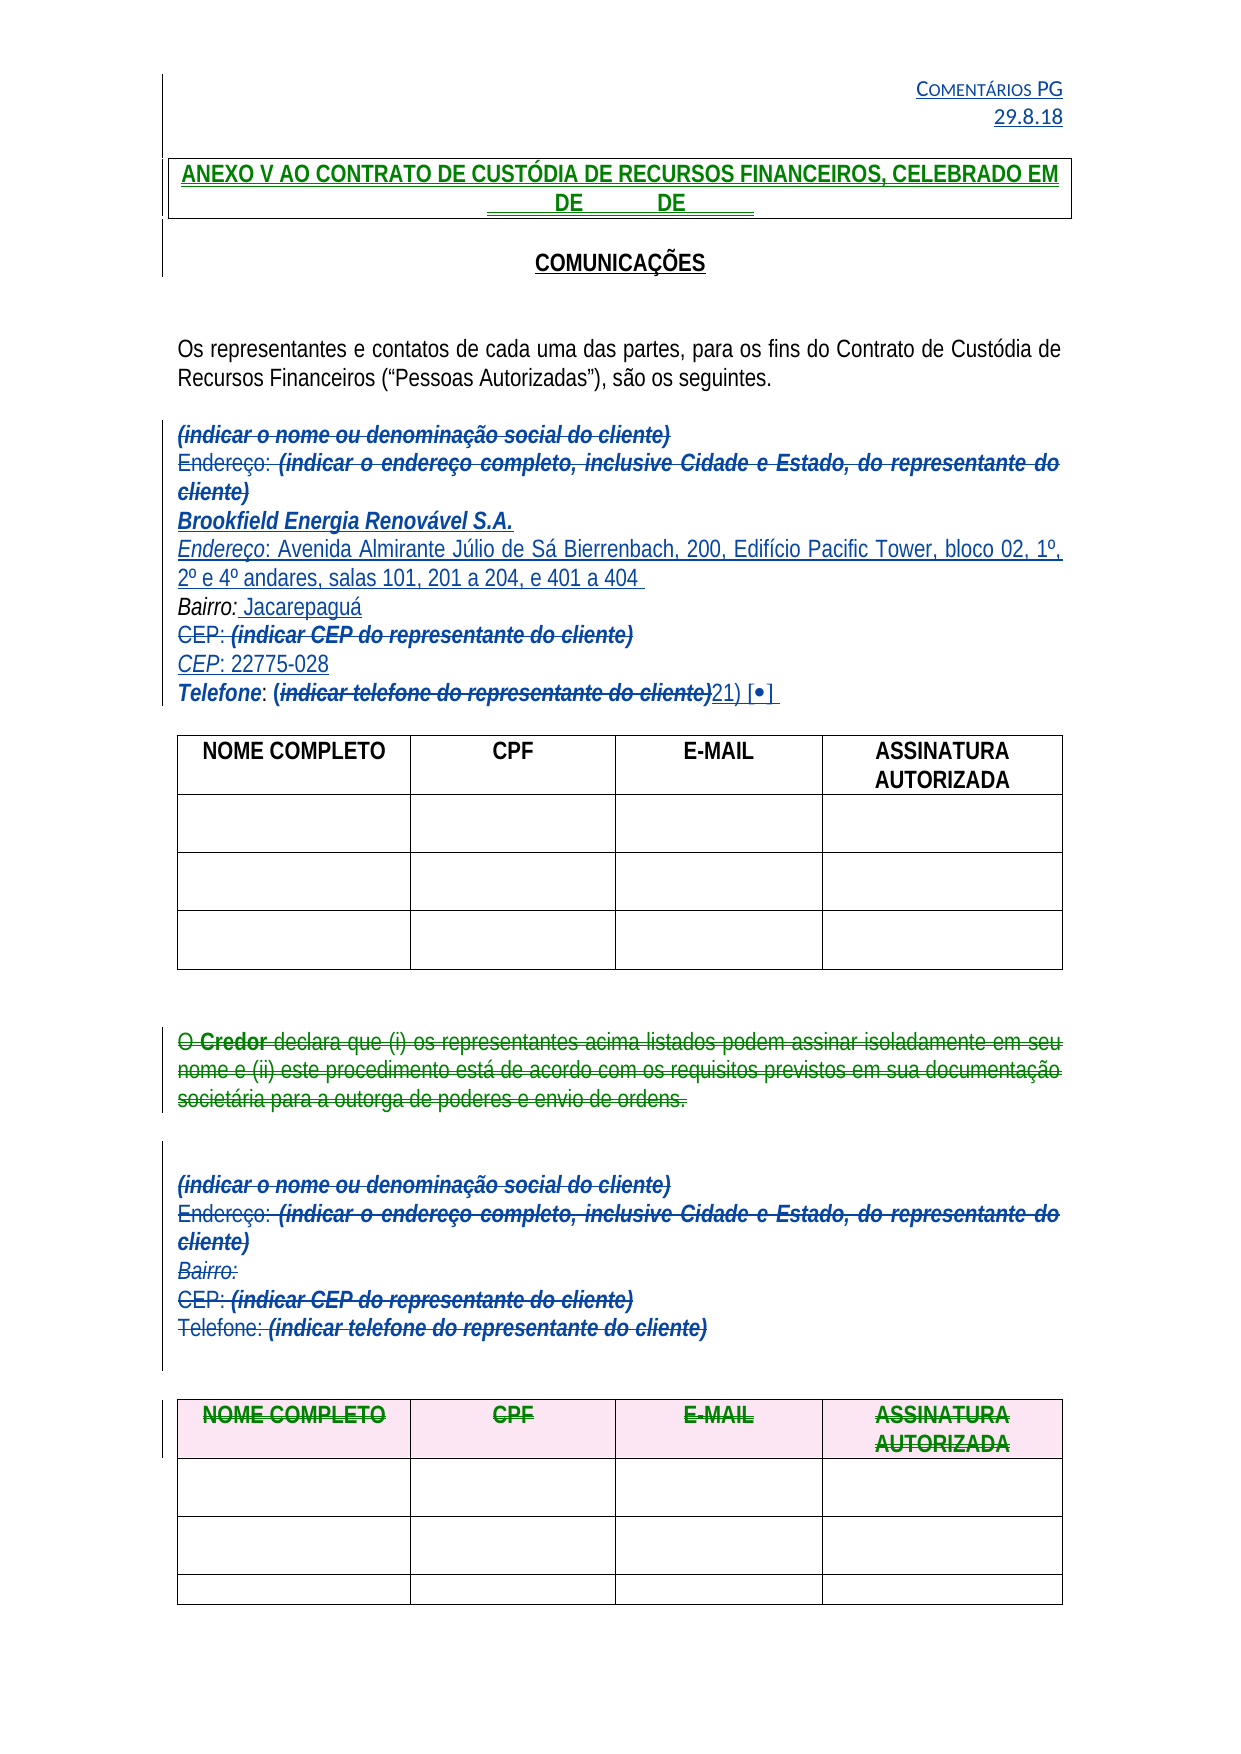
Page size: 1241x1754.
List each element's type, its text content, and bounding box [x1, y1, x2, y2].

table_cell [823, 1459, 1062, 1516]
table_cell [178, 1517, 410, 1574]
table_cell [616, 795, 822, 852]
table_cell [616, 911, 822, 968]
table_cell [411, 911, 615, 968]
table_cell [411, 1575, 615, 1604]
table_cell [823, 1517, 1062, 1574]
table_cell [178, 911, 410, 968]
table_cell [411, 1459, 615, 1516]
table_cell [178, 853, 410, 910]
table_cell [178, 1575, 410, 1604]
table_header CPF [411, 736, 615, 793]
table_cell [411, 853, 615, 910]
table_cell [823, 853, 1062, 910]
table_cell [411, 1517, 615, 1574]
text COMUNICAÇÕES [177, 248, 1063, 277]
text Telefone: ( [177, 678, 1063, 706]
table_cell [616, 1517, 822, 1574]
table_cell [823, 911, 1062, 968]
table_cell [178, 1459, 410, 1516]
text Os representantes e contatos de cada uma das partes, para os fins do Contrato de Custódia de Recursos Financeiros (“Pessoas Autorizadas”), são os seguintes. [177, 334, 1063, 391]
text Bairro: [177, 592, 1063, 620]
table_cell [616, 853, 822, 910]
table_cell [823, 795, 1062, 852]
table_cell [616, 1575, 822, 1604]
table_header ASSINATURA AUTORIZADA [823, 736, 1062, 793]
table_cell [411, 795, 615, 852]
table_cell [616, 1459, 822, 1516]
table_cell [823, 1575, 1062, 1604]
table_cell [178, 795, 410, 852]
table_header E-MAIL [616, 736, 822, 793]
table_header NOME COMPLETO [178, 736, 410, 793]
